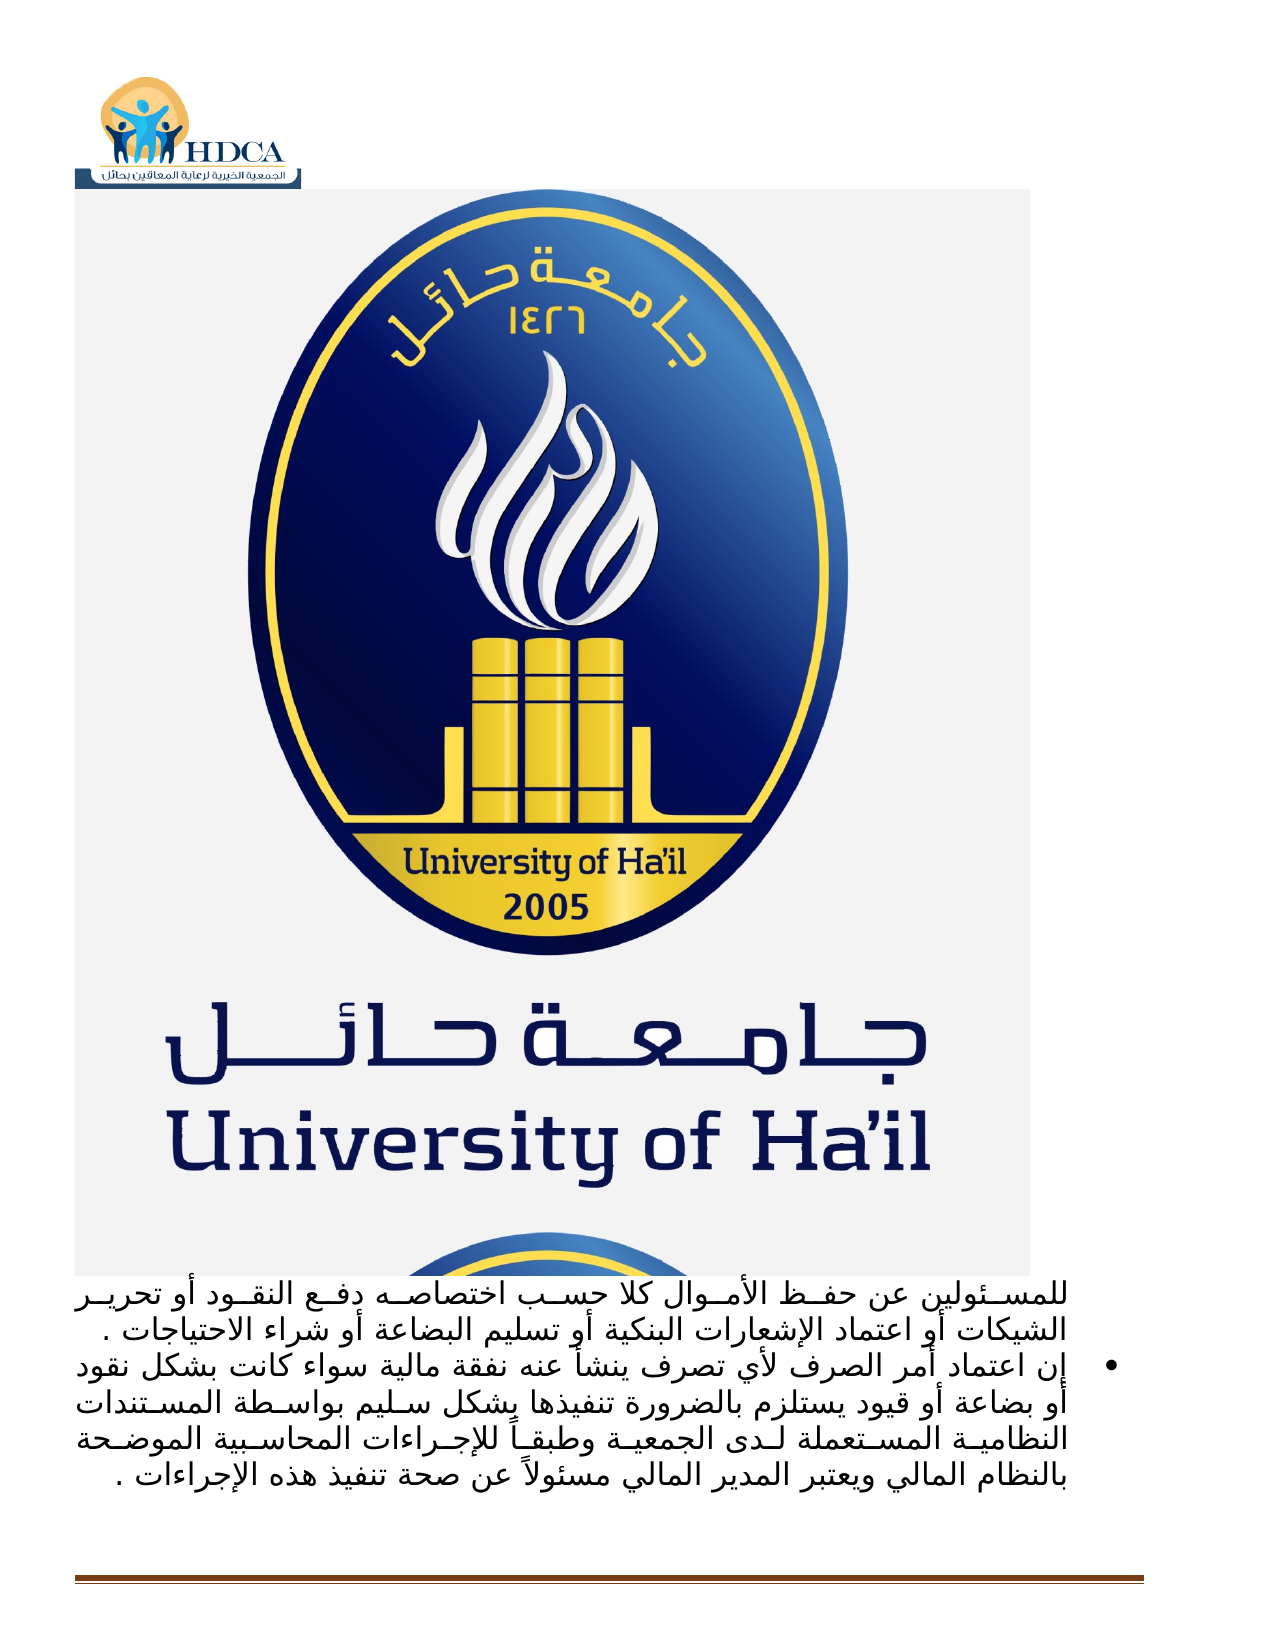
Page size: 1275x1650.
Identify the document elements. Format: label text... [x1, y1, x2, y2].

list إن اعتماد أمر الصرف لأي تصرف ينشأ عنه نفقة مالية سواء كانت بشكل نقود أو بضاعة أو قيود يستلزم بالضرورة تنفيذها بشكل سليم بواسطة المستندات النظامية المستعملة لدى الجمعية وطبقاً للإجراءات المحاسبية الموضحة بالنظام المالي ويعتبر المدير المالي مسئولاً عن صحة تنفيذ هذه الإجراءات . [75, 1348, 1106, 1493]
list يعتبر رئيس مجلس الإدارة أو من ينوب عنه هو معتمد النفقة وآمر الصرف أو آمر الدفع ويعتبر توقيعه على مستندات الصرف المختلفة توقيعاً نهائياً يجيز للمسئولين عن حفظ الأموال كلا حسب اختصاصه دفع النقود أو تحرير الشيكات أو اعتماد الإشعارات البنكية أو تسليم البضاعة أو شراء الاحتياجات . [75, 1275, 1106, 1348]
picture [74, 75, 1031, 1276]
